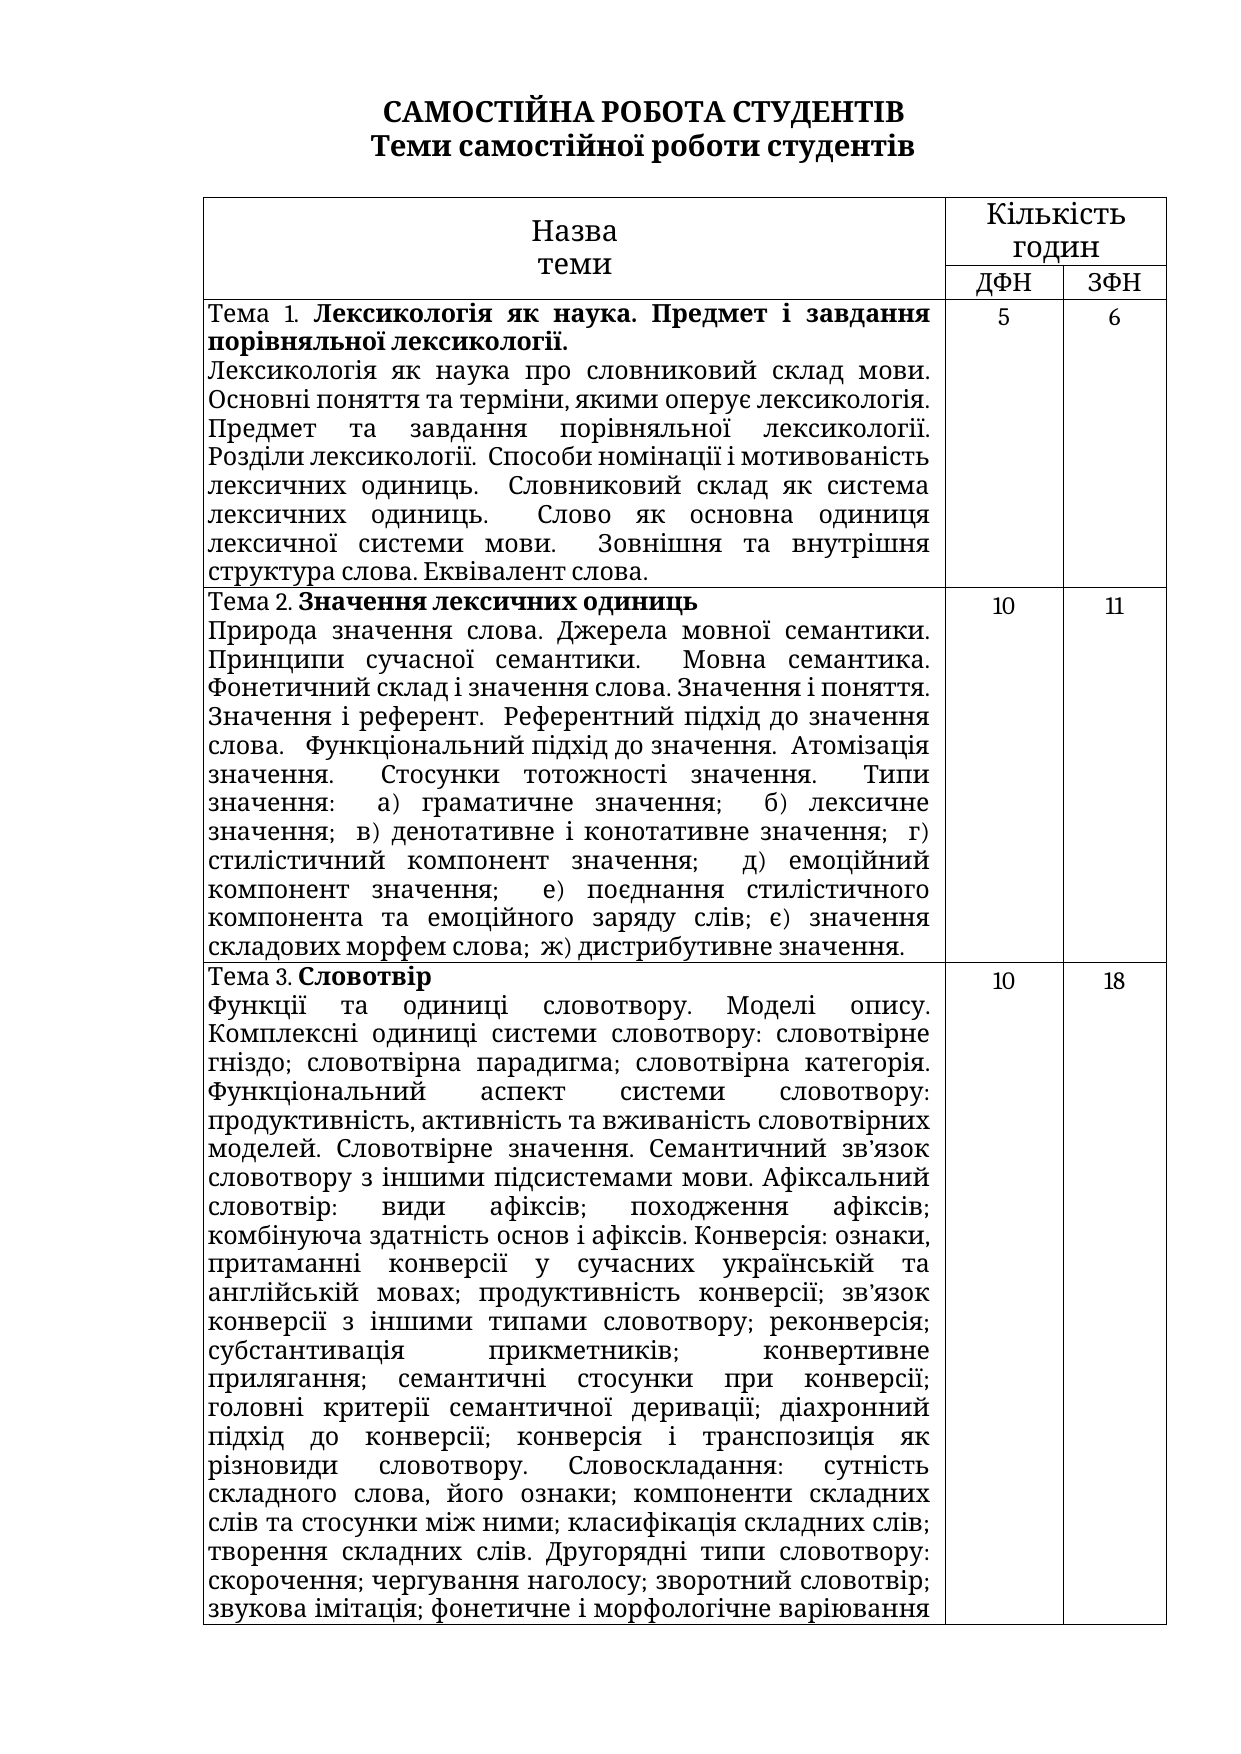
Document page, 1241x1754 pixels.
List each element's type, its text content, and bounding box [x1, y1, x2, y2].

table_cell 10 [946, 963, 1063, 1624]
table_cell ДФН [946, 266, 1063, 298]
table_cell Тема 2. Значення лексичних одиниць Природа значення слова. Джерела мовної семантики. Принципи сучасної семантики. Мовна семантика. Фонетичний склад і значення слова. Значення і поняття. Значення і референт. Референтний підхід до значення слова. Функціональний підхід до значення. Атомізація значення. Стосунки тотожності значення. Типи значення: а) граматичне значення; б) лексичне значення; в) денотативне і конотативне значення; г) стилістичний компонент значення; д) емоційний компонент значення; е) поєднання стилістичного компонента та емоційного заряду слів; є) значення складових морфем слова; ж) дистрибутивне значення. [204, 588, 945, 962]
table_header Кількість годин [946, 198, 1166, 264]
table_cell 18 [1064, 963, 1166, 1624]
table_cell 11 [1064, 588, 1166, 962]
table_header Назва теми [204, 198, 945, 298]
text Теми самостійної роботи студентів [134, 130, 1152, 163]
table_cell 10 [946, 588, 1063, 962]
table_cell 6 [1064, 300, 1166, 587]
table_cell 5 [946, 300, 1063, 587]
table_cell Тема 1. Лексикологія як наука. Предмет і завдання порівняльної лексикології. Лексикологія як наука про словниковий склад мови. Основні поняття та терміни, якими оперує лексикологія. Предмет та завдання порівняльної лексикології. Розділи лексикології. Способи номінації і мотивованість лексичних одиниць. Словниковий склад як система лексичних одиниць. Слово як основна одиниця лексичної системи мови. Зовнішня та внутрішня структура слова. Еквівалент слова. [204, 300, 945, 587]
subtitle САМОСТІЙНА РОБОТА СТУДЕНТІВ [135, 96, 1152, 130]
table_cell ЗФН [1064, 266, 1166, 298]
